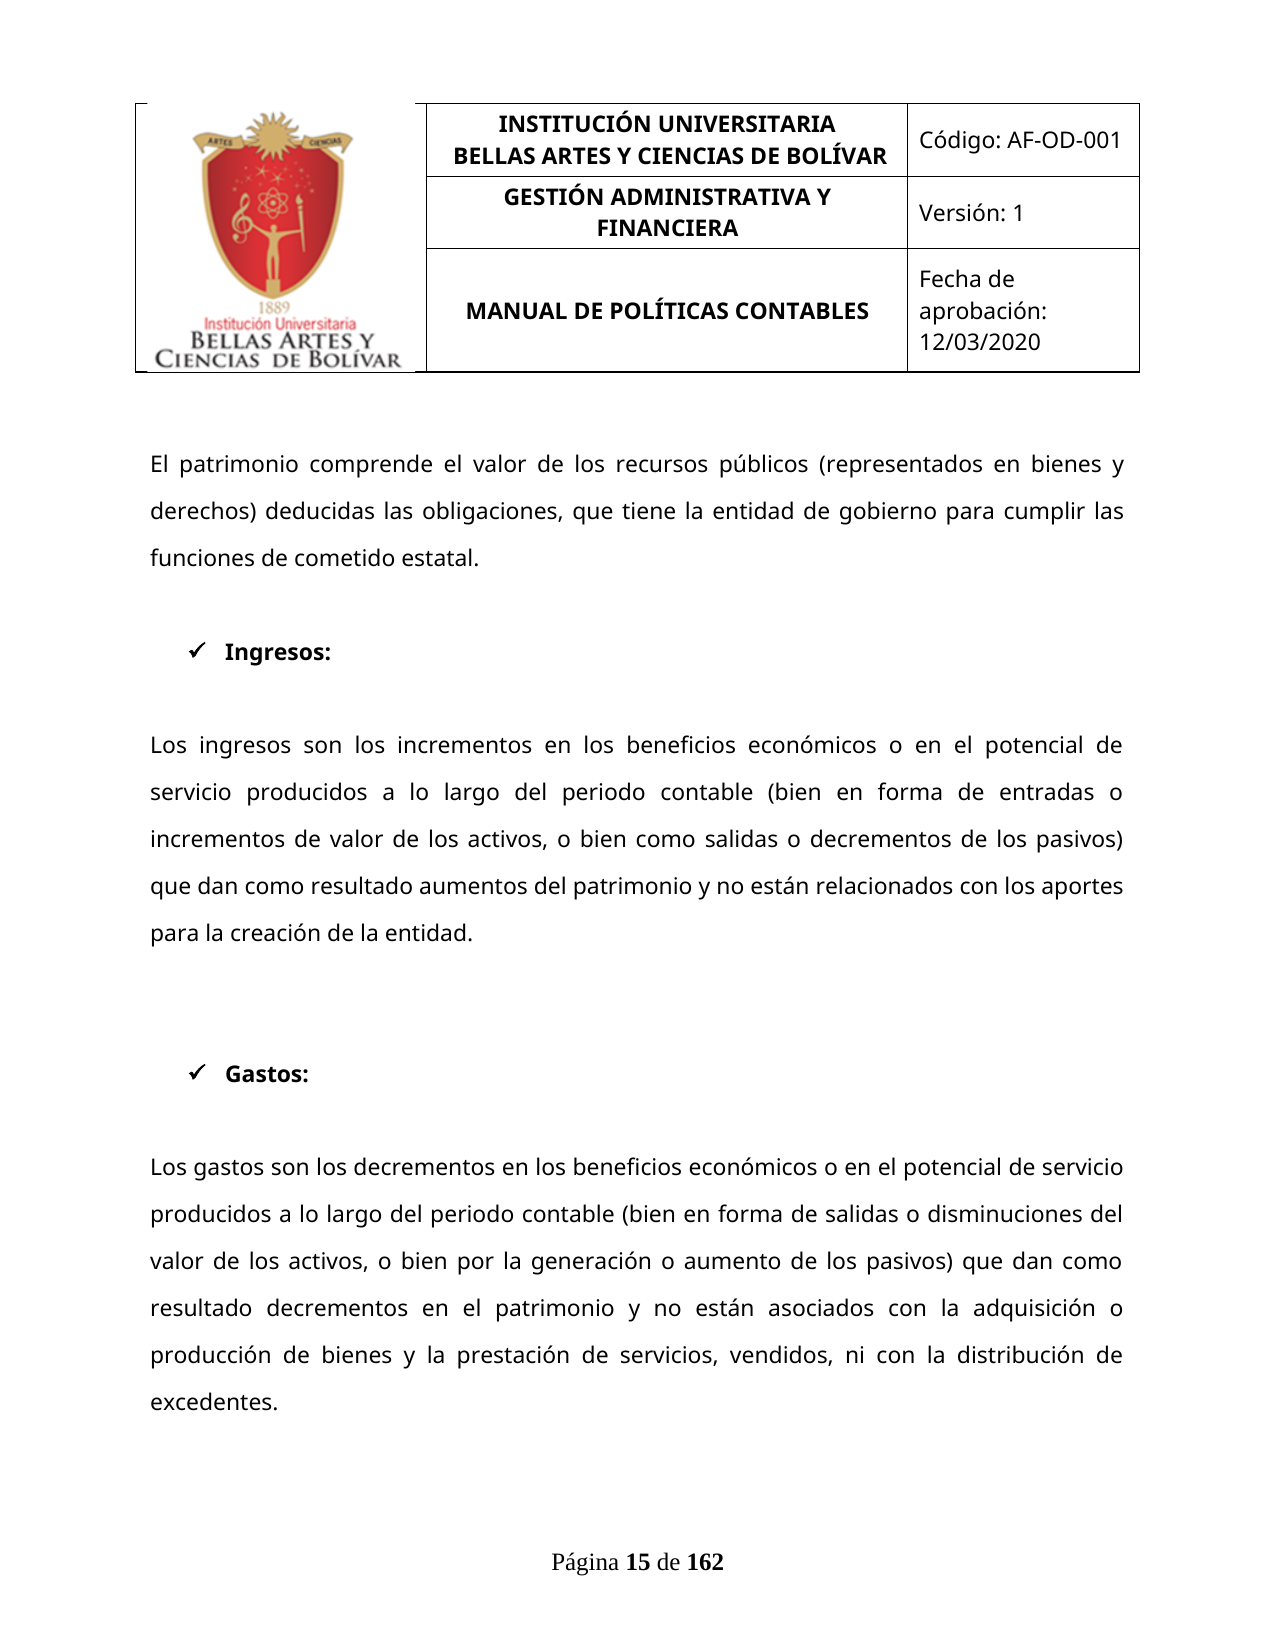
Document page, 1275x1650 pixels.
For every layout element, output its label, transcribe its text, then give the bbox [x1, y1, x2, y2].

list Ingresos: [187, 636, 1125, 667]
text Los ingresos son los incrementos en los beneficios económicos o en el potencial de servicio producidos a lo largo del periodo contable (bien en forma de entradas o incrementos de valor de los activos, o bien como salidas o decrementos de los pasivos) que dan como resultado aumentos del patrimonio y no están relacionados con los aportes para la creación de la entidad. [150, 729, 1125, 948]
picture [147, 103, 416, 372]
list Gastos: [187, 1057, 1125, 1089]
text El patrimonio comprende el valor de los recursos públicos (representados en bienes y derechos) deducidas las obligaciones, que tiene la entidad de gobierno para cumplir las funciones de cometido estatal. [150, 448, 1125, 573]
text Los gastos son los decrementos en los beneficios económicos o en el potencial de servicio producidos a lo largo del periodo contable (bien en forma de salidas o disminuciones del valor de los activos, o bien por la generación o aumento de los pasivos) que dan como resultado decrementos en el patrimonio y no están asociados con la adquisición o producción de bienes y la prestación de servicios, vendidos, ni con la distribución de excedentes. [150, 1151, 1125, 1417]
